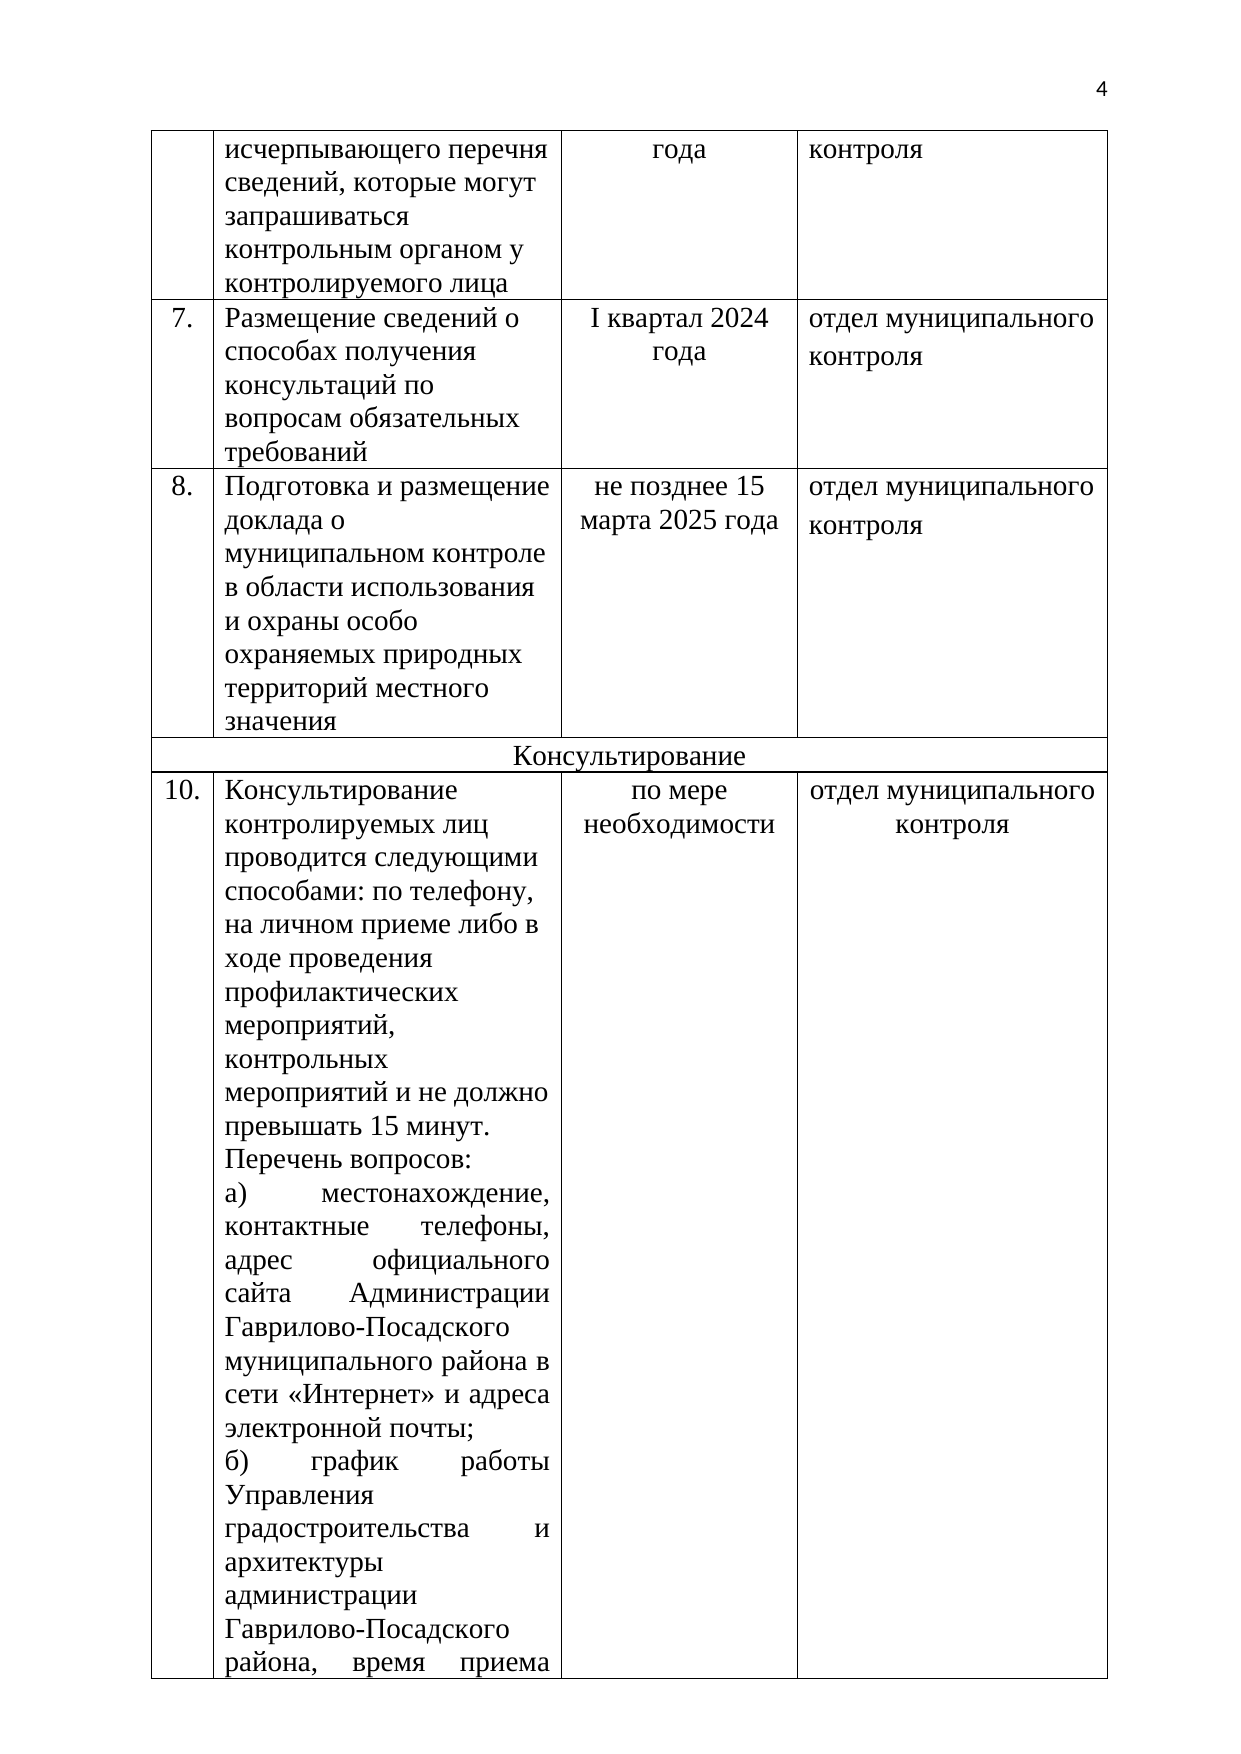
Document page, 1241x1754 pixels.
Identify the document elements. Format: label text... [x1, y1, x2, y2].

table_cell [214, 131, 561, 299]
table_cell Подготовка и размещение доклада о муниципальном контроле в области использования и охраны особо охраняемых природных территорий местного значения [214, 469, 561, 737]
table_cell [798, 131, 1107, 299]
table_cell не позднее 15 марта 2025 года [562, 469, 797, 737]
table_cell I квартал 2024 года [562, 300, 797, 467]
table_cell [214, 773, 561, 1678]
table_cell Консультирование [152, 738, 1107, 771]
table_cell 7. [152, 300, 213, 467]
table_cell отдел муниципального контроля [798, 469, 1107, 737]
table_cell 8. [152, 469, 213, 737]
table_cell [562, 773, 797, 1678]
table_cell 6. [152, 131, 213, 299]
table_cell отдел муниципального контроля [798, 300, 1107, 467]
table_cell 10. [152, 773, 213, 1678]
table_cell I квартал 2024 года [562, 131, 797, 299]
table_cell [798, 773, 1107, 1678]
table_cell Размещение сведений о способах получения консультаций по вопросам обязательных требований [214, 300, 561, 467]
